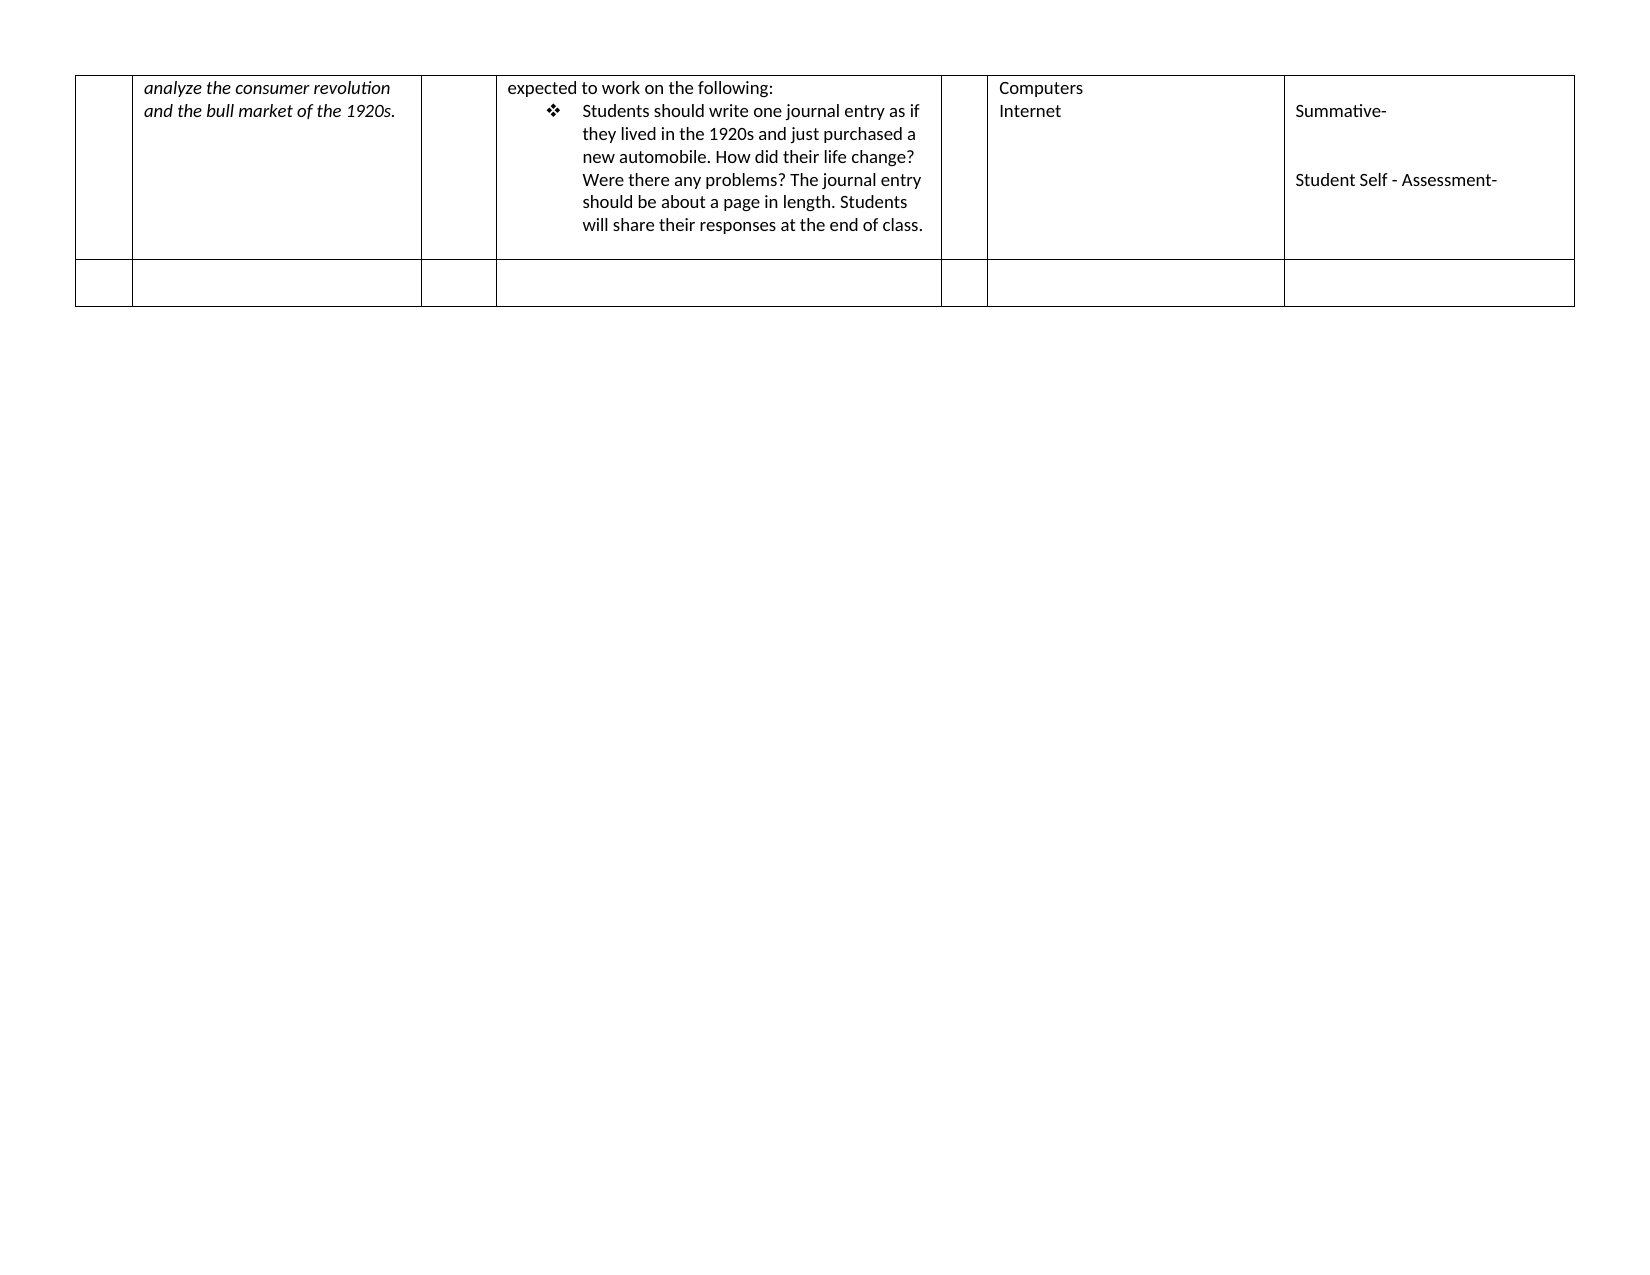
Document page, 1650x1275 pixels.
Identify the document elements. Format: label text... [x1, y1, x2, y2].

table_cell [988, 76, 1284, 259]
table_cell SG [942, 76, 987, 259]
table_cell [942, 260, 987, 306]
table_cell 2 [422, 76, 496, 259]
table_cell [1285, 260, 1574, 306]
table_cell 5 [76, 76, 132, 259]
table_cell [988, 260, 1284, 306]
table_cell [133, 260, 421, 306]
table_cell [497, 76, 941, 259]
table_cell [1285, 76, 1574, 259]
table_cell [497, 260, 941, 306]
table_cell [422, 260, 496, 306]
table_cell [76, 260, 132, 306]
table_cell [133, 76, 421, 259]
